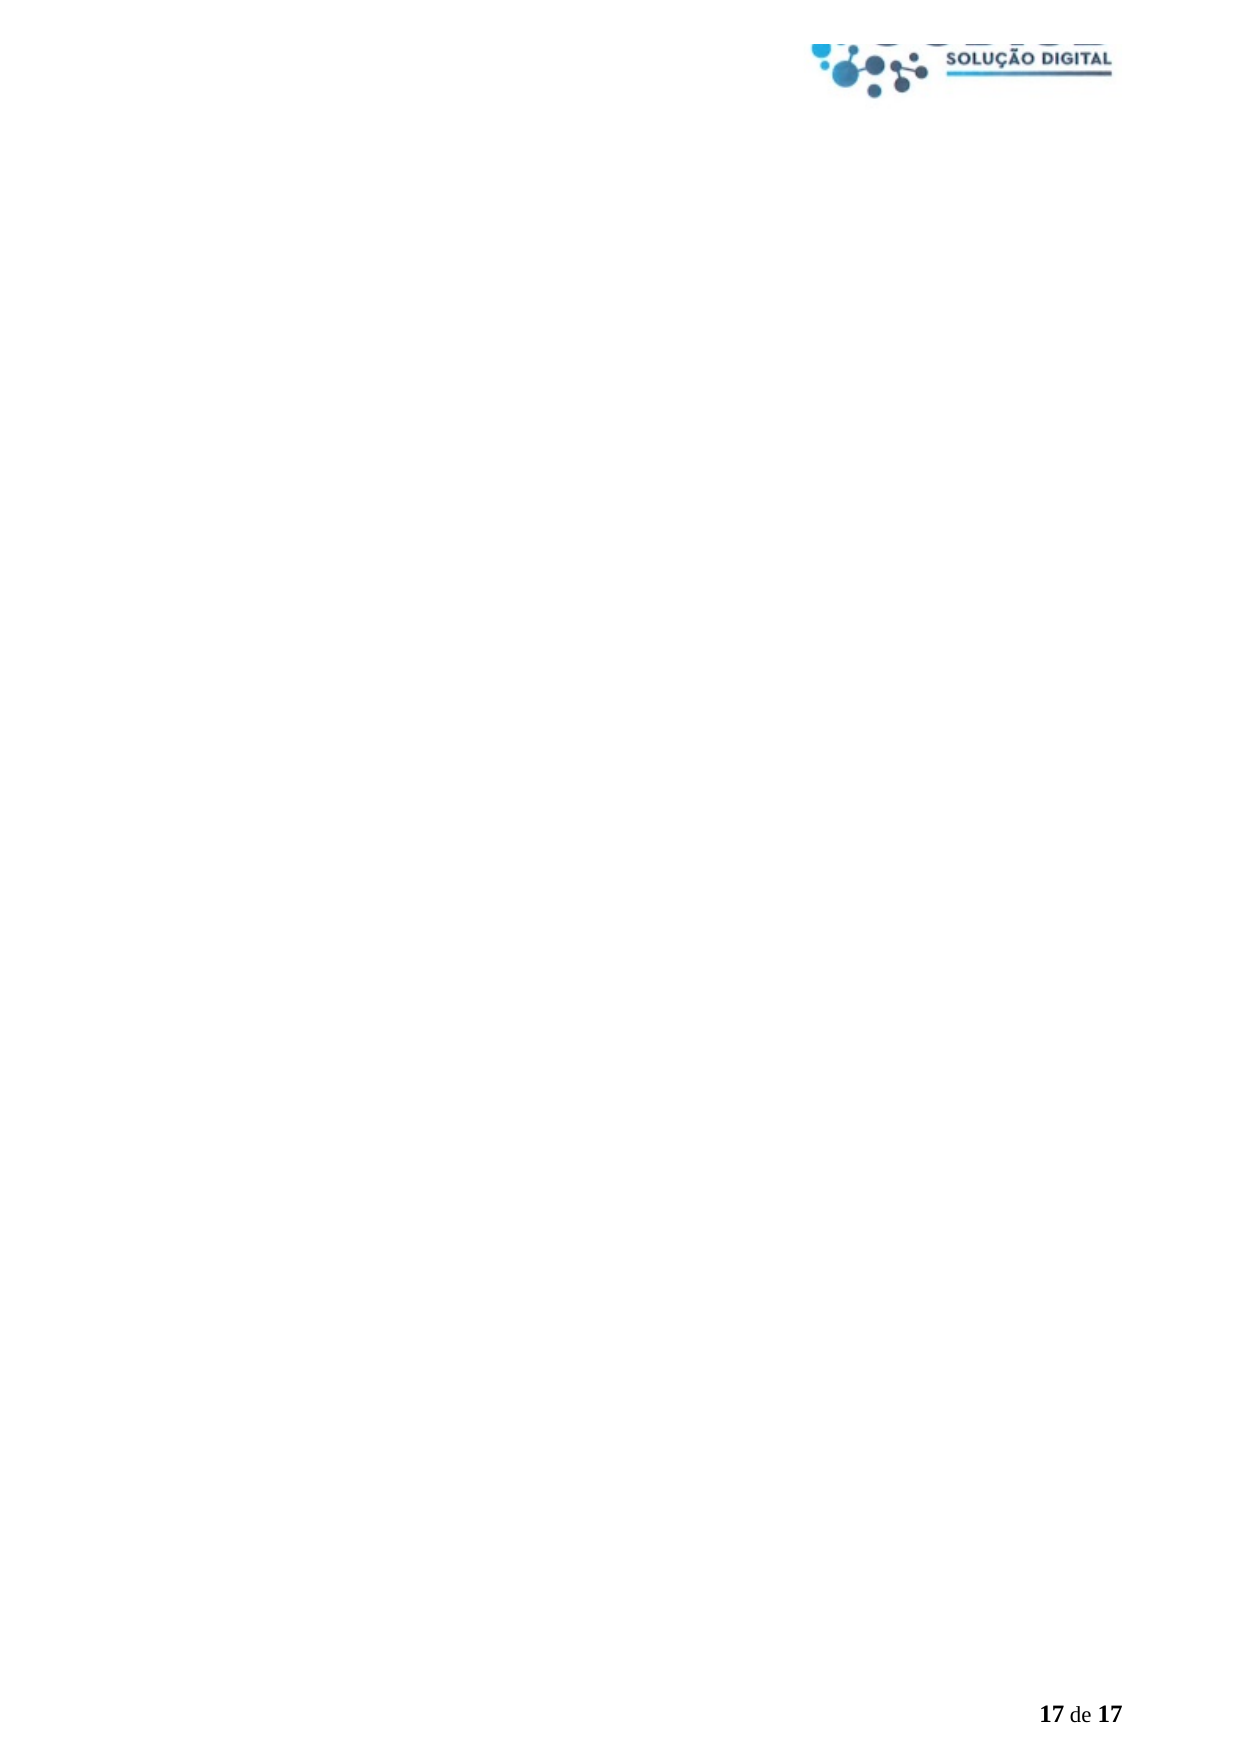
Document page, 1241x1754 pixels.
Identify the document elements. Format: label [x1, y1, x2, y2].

picture [803, 44, 1123, 110]
